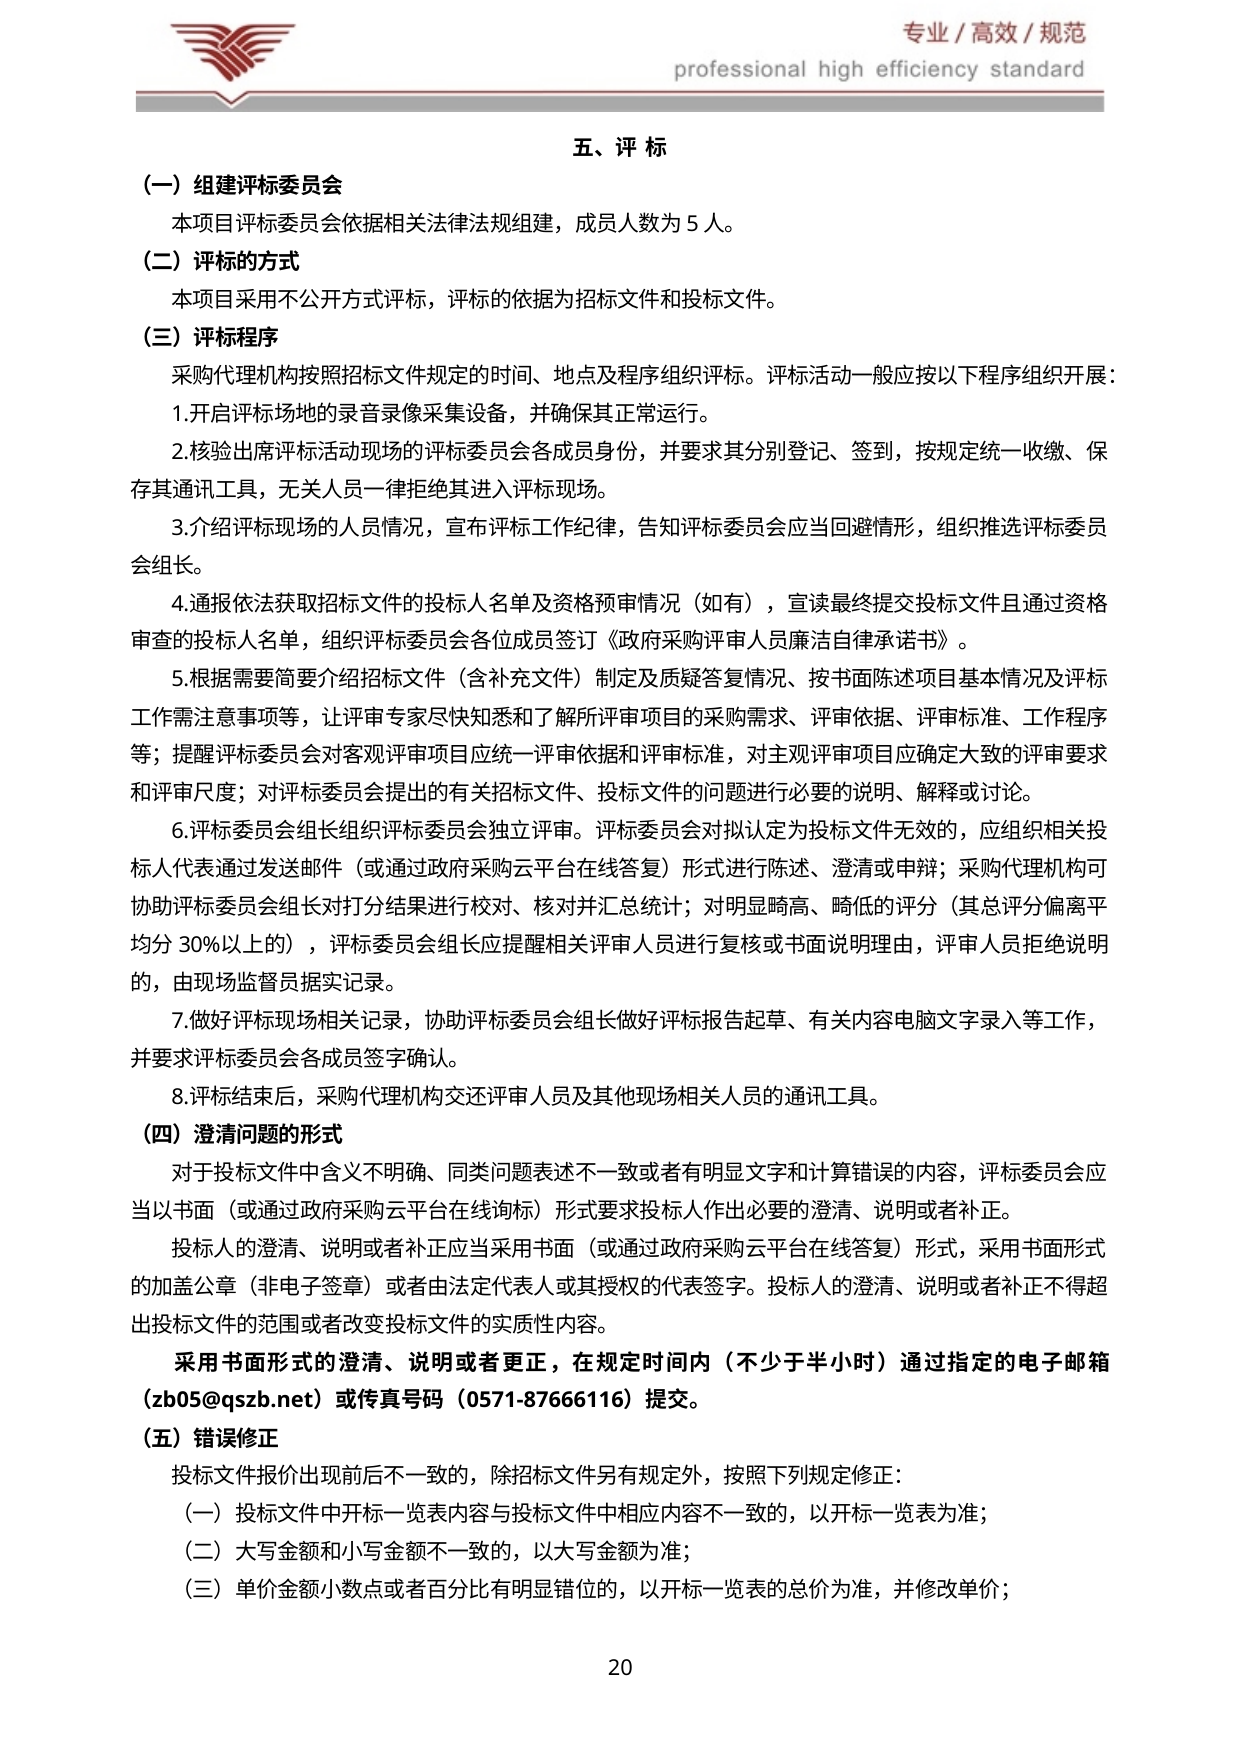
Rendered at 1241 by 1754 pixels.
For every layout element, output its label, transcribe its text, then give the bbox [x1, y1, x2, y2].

text 6.评标委员会组长组织评标委员会独立评审。评标委员会对拟认定为投标文件无效的，应组织相关投标人代表通过发送邮件（或通过政府采购云平台在线答复）形式进行陈述、澄清或申辩；采购代理机构可协助评标委员会组长对打分结果进行校对、核对并汇总统计；对明显畸高、畸低的评分（其总评分偏离平均分30%以上的），评标委员会组长应提醒相关评审人员进行复核或书面说明理由，评审人员拒绝说明的，由现场监督员据实记录。 [130, 813, 1110, 997]
picture [135, 0, 1105, 112]
text 1.开启评标场地的录音录像采集设备，并确保其正常运行。 [130, 396, 1110, 427]
text 2.核验出席评标活动现场的评标委员会各成员身份，并要求其分别登记、签到，按规定统一收缴、保存其通讯工具，无关人员一律拒绝其进入评标现场。 [130, 434, 1110, 503]
text （一）投标文件中开标一览表内容与投标文件中相应内容不一致的，以开标一览表为准； [130, 1496, 1110, 1528]
text 采购代理机构按照招标文件规定的时间、地点及程序组织评标。评标活动一般应按以下程序组织开展： [130, 358, 1110, 389]
text （二）评标的方式 [130, 244, 1110, 276]
text 对于投标文件中含义不明确、同类问题表述不一致或者有明显文字和计算错误的内容，评标委员会应当以书面（或通过政府采购云平台在线询标）形式要求投标人作出必要的澄清、说明或者补正。 [130, 1155, 1110, 1224]
text （三）单价金额小数点或者百分比有明显错位的，以开标一览表的总价为准，并修改单价； [130, 1572, 1110, 1604]
text 本项目采用不公开方式评标，评标的依据为招标文件和投标文件。 [130, 282, 1110, 313]
text 5.根据需要简要介绍招标文件（含补充文件）制定及质疑答复情况、按书面陈述项目基本情况及评标工作需注意事项等，让评审专家尽快知悉和了解所评审项目的采购需求、评审依据、评审标准、工作程序等；提醒评标委员会对客观评审项目应统一评审依据和评审标准，对主观评审项目应确定大致的评审要求和评审尺度；对评标委员会提出的有关招标文件、投标文件的问题进行必要的说明、解释或讨论。 [130, 661, 1110, 807]
text 投标文件报价出现前后不一致的，除招标文件另有规定外，按照下列规定修正： [130, 1458, 1110, 1490]
text 本项目评标委员会依据相关法律法规组建，成员人数为5人。 [130, 206, 1110, 237]
text （五）错误修正 [130, 1421, 1110, 1452]
text 投标人的澄清、说明或者补正应当采用书面（或通过政府采购云平台在线答复）形式，采用书面形式的加盖公章（非电子签章）或者由法定代表人或其授权的代表签字。投标人的澄清、说明或者补正不得超出投标文件的范围或者改变投标文件的实质性内容。 [130, 1231, 1110, 1338]
text 采用书面形式的澄清、说明或者更正，在规定时间内（不少于半小时）通过指定的电子邮箱（zb05@qszb.net）或传真号码（0571-87666116）提交。 [130, 1344, 1110, 1414]
text 8.评标结束后，采购代理机构交还评审人员及其他现场相关人员的通讯工具。 [130, 1079, 1110, 1111]
text （四）澄清问题的形式 [130, 1117, 1110, 1149]
text 五、评 标 [130, 130, 1110, 162]
text （二）大写金额和小写金额不一致的，以大写金额为准； [130, 1534, 1110, 1566]
text （一）组建评标委员会 [130, 168, 1110, 199]
text 7.做好评标现场相关记录，协助评标委员会组长做好评标报告起草、有关内容电脑文字录入等工作，并要求评标委员会各成员签字确认。 [130, 1003, 1110, 1073]
text 3.介绍评标现场的人员情况，宣布评标工作纪律，告知评标委员会应当回避情形，组织推选评标委员会组长。 [130, 509, 1110, 579]
text 4.通报依法获取招标文件的投标人名单及资格预审情况（如有），宣读最终提交投标文件且通过资格审查的投标人名单，组织评标委员会各位成员签订《政府采购评审人员廉洁自律承诺书》。 [130, 586, 1110, 655]
text （三）评标程序 [130, 320, 1110, 351]
